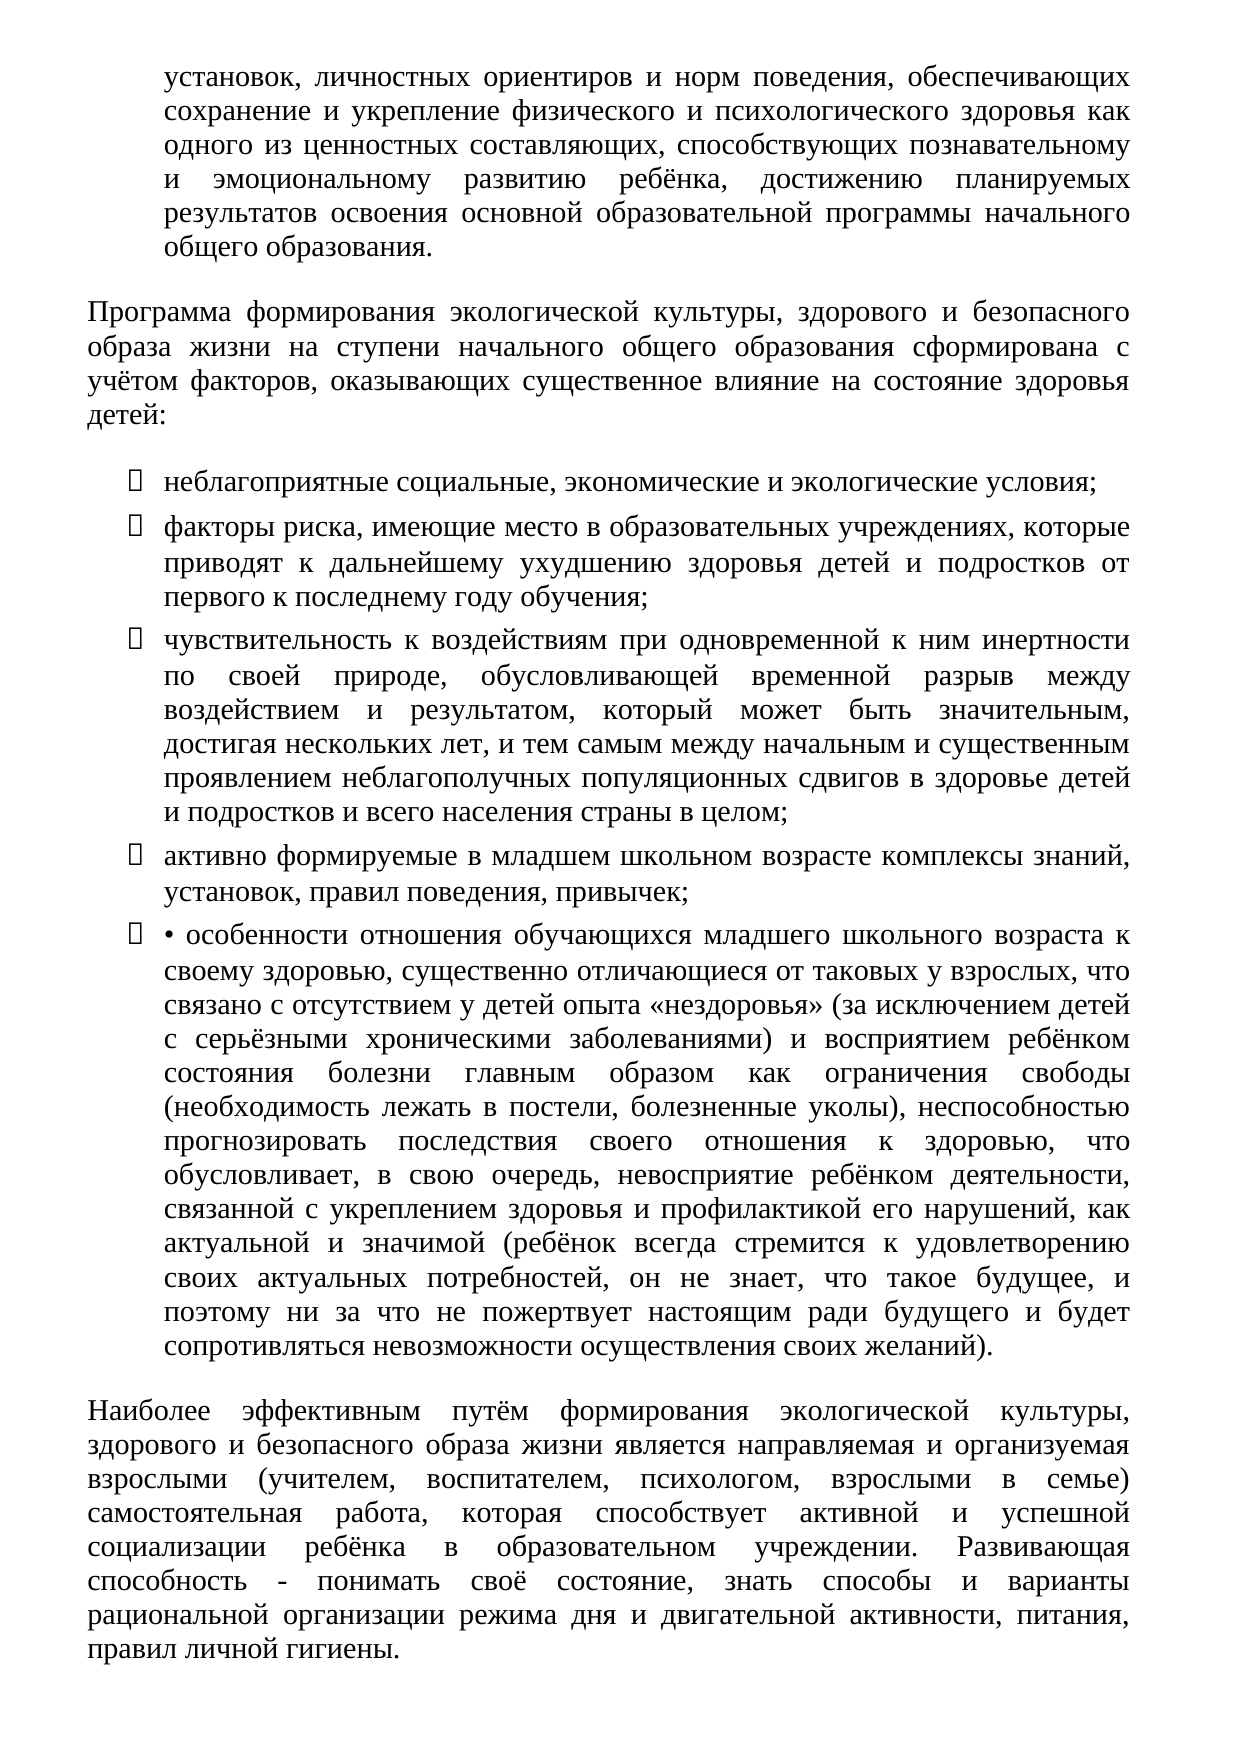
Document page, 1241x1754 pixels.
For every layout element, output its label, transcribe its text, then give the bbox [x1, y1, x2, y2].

text Наиболее эффективным путём формирования экологической культуры, здорового и безопасного образа жизни является направляемая и организуемая взрослыми (учителем, воспитателем, психологом, взрослыми в семье) самостоятельная работа, которая способствует активной и успешной социализации ребёнка в образовательном учреждении. Развивающая способность - понимать своё состояние, знать способы и варианты рациональной организации режима дня и двигательной активности, питания, правил личной гигиены. [87, 1393, 1131, 1665]
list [126, 59, 1132, 263]
list факторы риска, имеющие место в образовательных учреждениях, которые приводят к дальнейшему ухудшению здоровья детей и подростков от первого к последнему году обучения; [126, 504, 1132, 612]
text Программа формирования экологической культуры, здорового и безопасного образа жизни на ступени начального общего образования cформирована с учётом факторов, оказывающих существенное влияние на состояние здоровья детей: [87, 294, 1131, 431]
list • особенности отношения обучающихся младшего школьного возраста к своему здоровью, существенно отличающиеся от таковых у взрослых, что связано с отсутствием у детей опыта «нездоровья» (за исключением детей с серьёзными хроническими заболеваниями) и восприятием ребёнком состояния болезни главным образом как ограничения свободы (необходимость лежать в постели, болезненные уколы), неспособностью прогнозировать последствия своего отношения к здоровью, что обусловливает, в свою очередь, невосприятие ребёнком деятельности, связанной с укреплением здоровья и профилактикой его нарушений, как актуальной и значимой (ребёнок всегда стремится к удовлетворению своих актуальных потребностей, он не знает, что такое будущее, и поэтому ни за что не пожертвует настоящим ради будущего и будет сопротивляться невозможности осуществления своих желаний). [126, 912, 1132, 1362]
list неблагоприятные социальные, экономические и экологические условия; [126, 459, 1132, 499]
list активно формируемые в младшем школьном возрасте комплексы знаний, установок, правил поведения, привычек; [126, 833, 1132, 907]
list чувствительность к воздействиям при одновременной к ним инертности по своей природе, обусловливающей временной разрыв между воздействием и результатом, который может быть значительным, достигая нескольких лет, и тем самым между начальным и существенным проявлением неблагополучных популяционных сдвигов в здоровье детей и подростков и всего населения страны в целом; [126, 617, 1132, 828]
